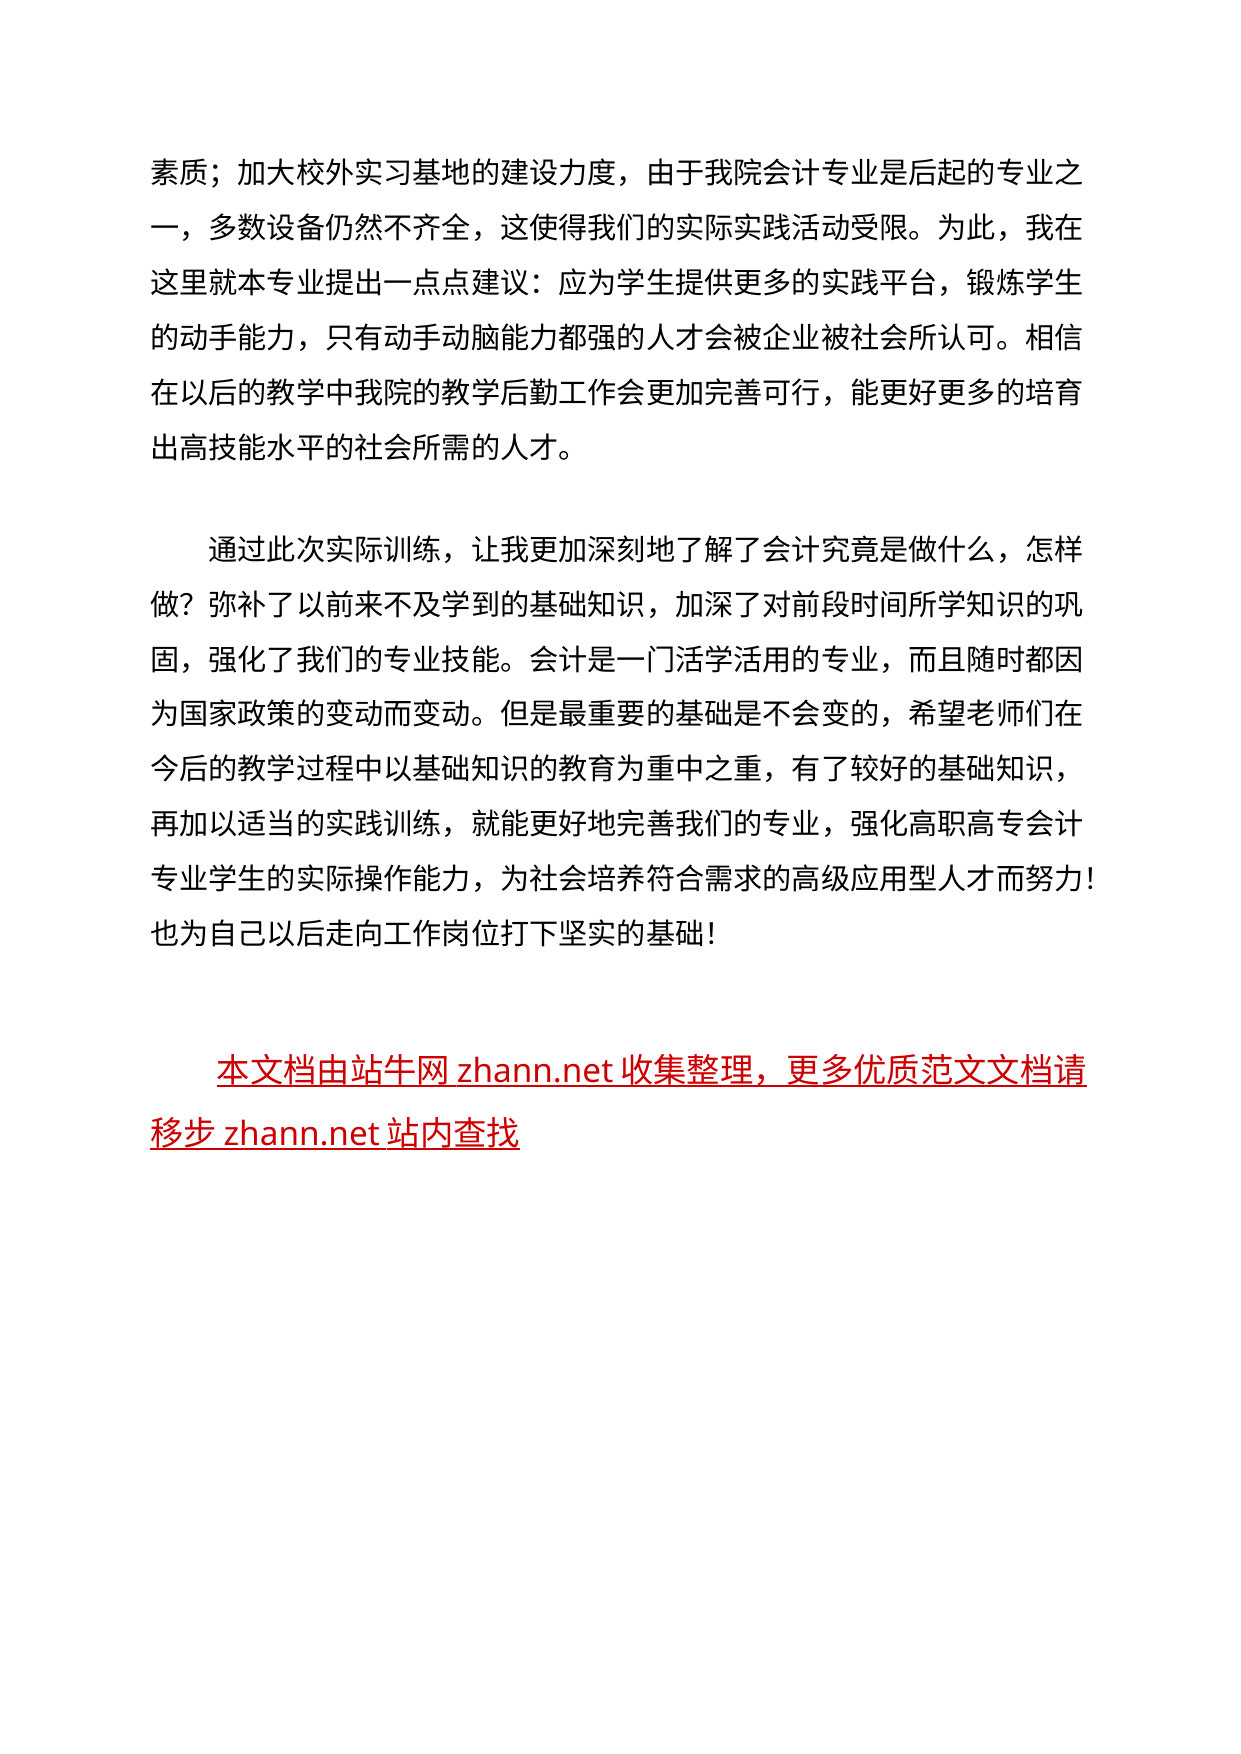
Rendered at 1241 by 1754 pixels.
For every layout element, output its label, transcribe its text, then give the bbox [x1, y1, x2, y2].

text 本文档由站牛网zhann.net收集整理，更多优质范文文档请移步zhann.net站内查找 [150, 1043, 1090, 1155]
text 通过此次实际训练，让我更加深刻地了解了会计究竟是做什么，怎样做？弥补了以前来不及学到的基础知识，加深了对前段时间所学知识的巩固，强化了我们的专业技能。会计是一门活学活用的专业，而且随时都因为国家政策的变动而变动。但是最重要的基础是不会变的，希望老师们在今后的教学过程中以基础知识的教育为重中之重，有了较好的基础知识，再加以适当的实践训练，就能更好地完善我们的专业，强化高职高专会计专业学生的实际操作能力，为社会培养符合需求的高级应用型人才而努力！也为自己以后走向工作岗位打下坚实的基础！ [150, 526, 1090, 953]
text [150, 150, 1090, 467]
